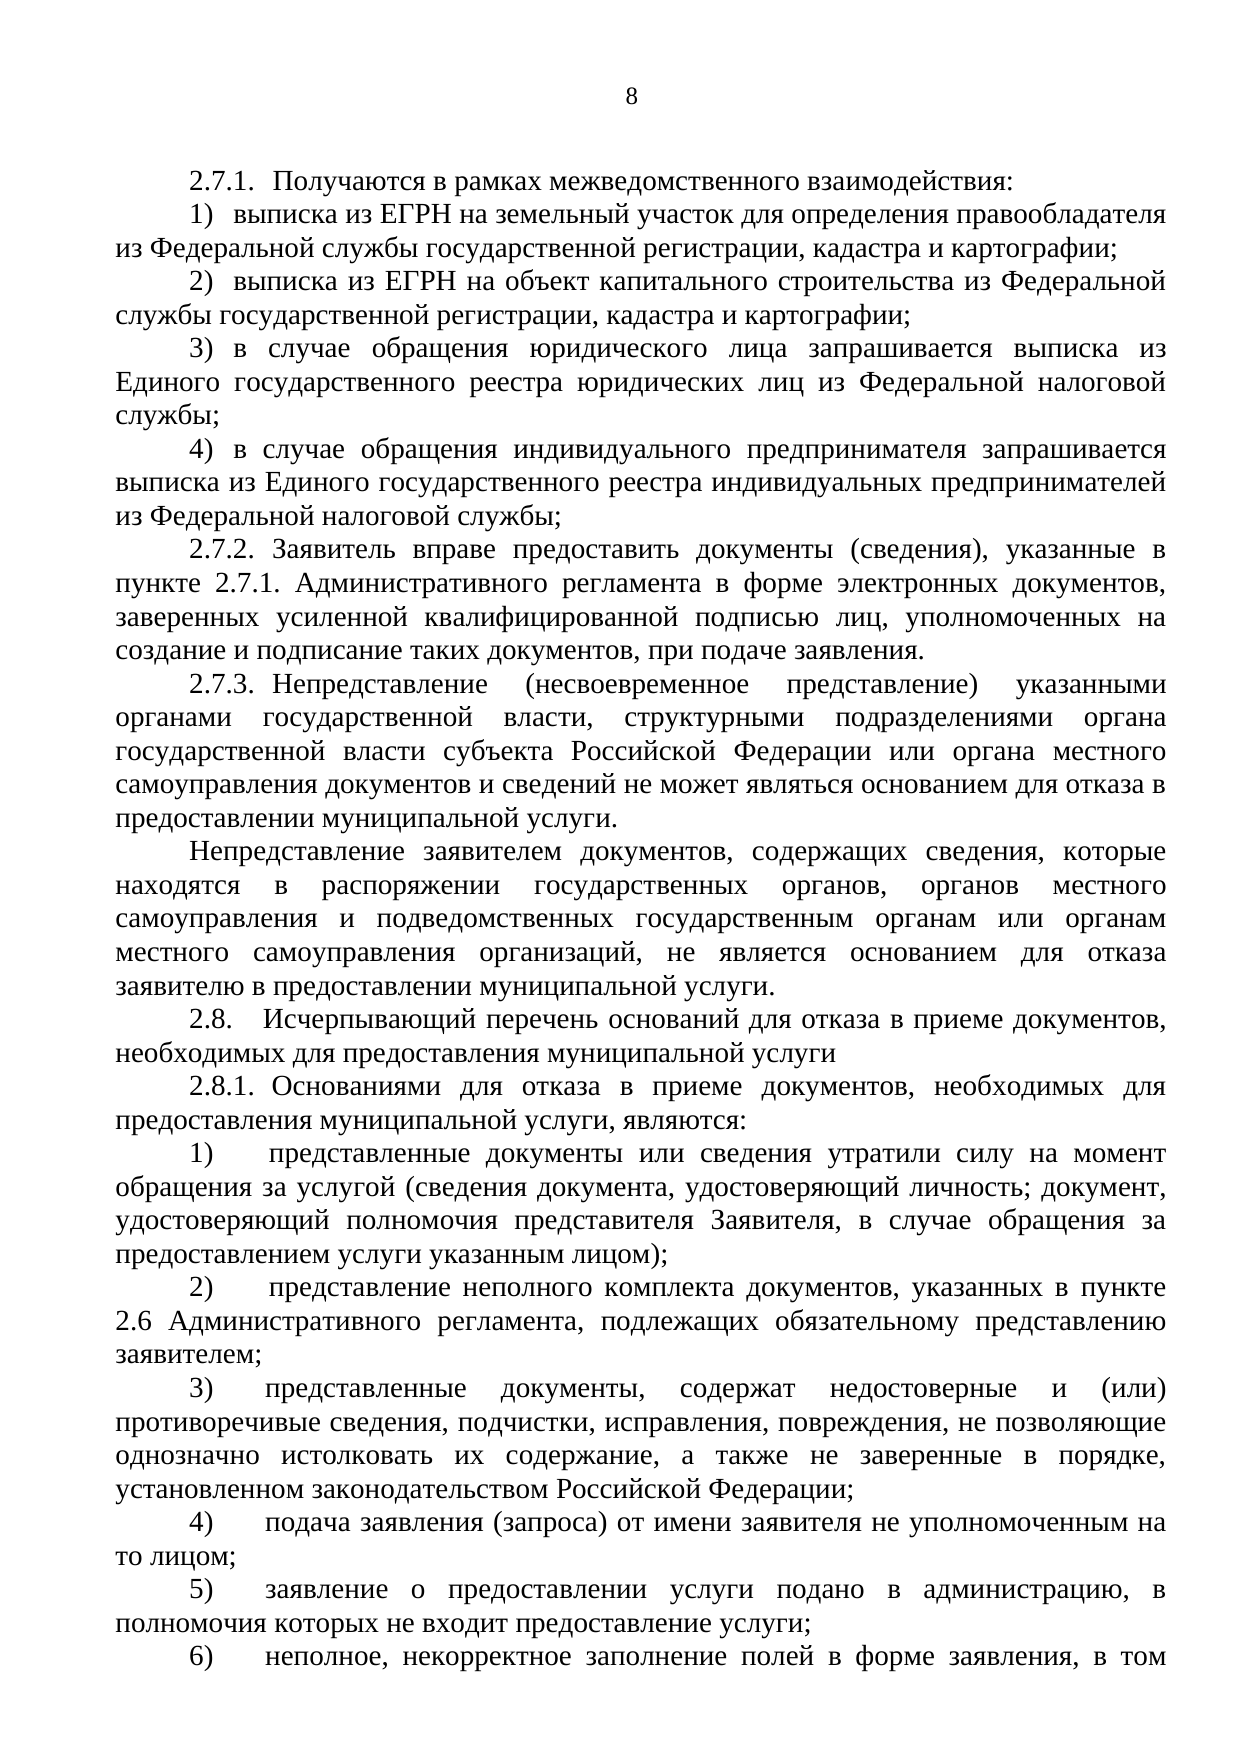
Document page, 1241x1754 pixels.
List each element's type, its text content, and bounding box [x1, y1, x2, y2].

list Получаются в рамках межведомственного взаимодействия: [115, 163, 1167, 196]
list Заявитель вправе предоставить документы (сведения), указанные в пункте 2.7.1. Административного регламента в форме электронных документов, заверенных усиленной квалифицированной подписью лиц, уполномоченных на создание и подписание таких документов, при подаче заявления. [115, 532, 1167, 666]
list представление неполного комплекта документов, указанных в пункте 2.6 Административного регламента, подлежащих обязательному представлению заявителем; [115, 1269, 1167, 1370]
list представленные документы или сведения утратили силу на момент обращения за услугой (сведения документа, удостоверяющий личность; документ, удостоверяющий полномочия представителя Заявителя, в случае обращения за предоставлением услуги указанным лицом); [115, 1135, 1167, 1269]
list Непредставление (несвоевременное представление) указанными органами государственной власти, структурными подразделениями органа государственной власти субъекта Российской Федерации или органа местного самоуправления документов и сведений не может являться основанием для отказа в предоставлении муниципальной услуги. [115, 666, 1167, 833]
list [115, 1638, 1167, 1672]
list заявление о предоставлении услуги подано в администрацию, в полномочия которых не входит предоставление услуги; [115, 1571, 1167, 1638]
list Исчерпывающий перечень оснований для отказа в приеме документов, необходимых для предоставления муниципальной услуги [115, 1001, 1167, 1068]
list выписка из ЕГРН на земельный участок для определения правообладателя из Федеральной службы государственной регистрации, кадастра и картографии; [115, 196, 1167, 263]
text Непредставление заявителем документов, содержащих сведения, которые находятся в распоряжении государственных органов, органов местного самоуправления и подведомственных государственным органам или органам местного самоуправления организаций, не является основанием для отказа заявителю в предоставлении муниципальной услуги. [115, 833, 1167, 1001]
list Основаниями для отказа в приеме документов, необходимых для предоставления муниципальной услуги, являются: [115, 1068, 1167, 1135]
list в случае обращения индивидуального предпринимателя запрашивается выписка из Единого государственного реестра индивидуальных предпринимателей из Федеральной налоговой службы; [115, 431, 1167, 532]
list выписка из ЕГРН на объект капитального строительства из Федеральной службы государственной регистрации, кадастра и картографии; [115, 263, 1167, 330]
list в случае обращения юридического лица запрашивается выписка из Единого государственного реестра юридических лиц из Федеральной налоговой службы; [115, 330, 1167, 431]
list представленные документы, содержат недостоверные и (или) противоречивые сведения, подчистки, исправления, повреждения, не позволяющие однозначно истолковать их содержание, а также не заверенные в порядке, установленном законодательством Российской Федерации; [115, 1370, 1167, 1504]
list подача заявления (запроса) от имени заявителя не уполномоченным на то лицом; [115, 1504, 1167, 1571]
